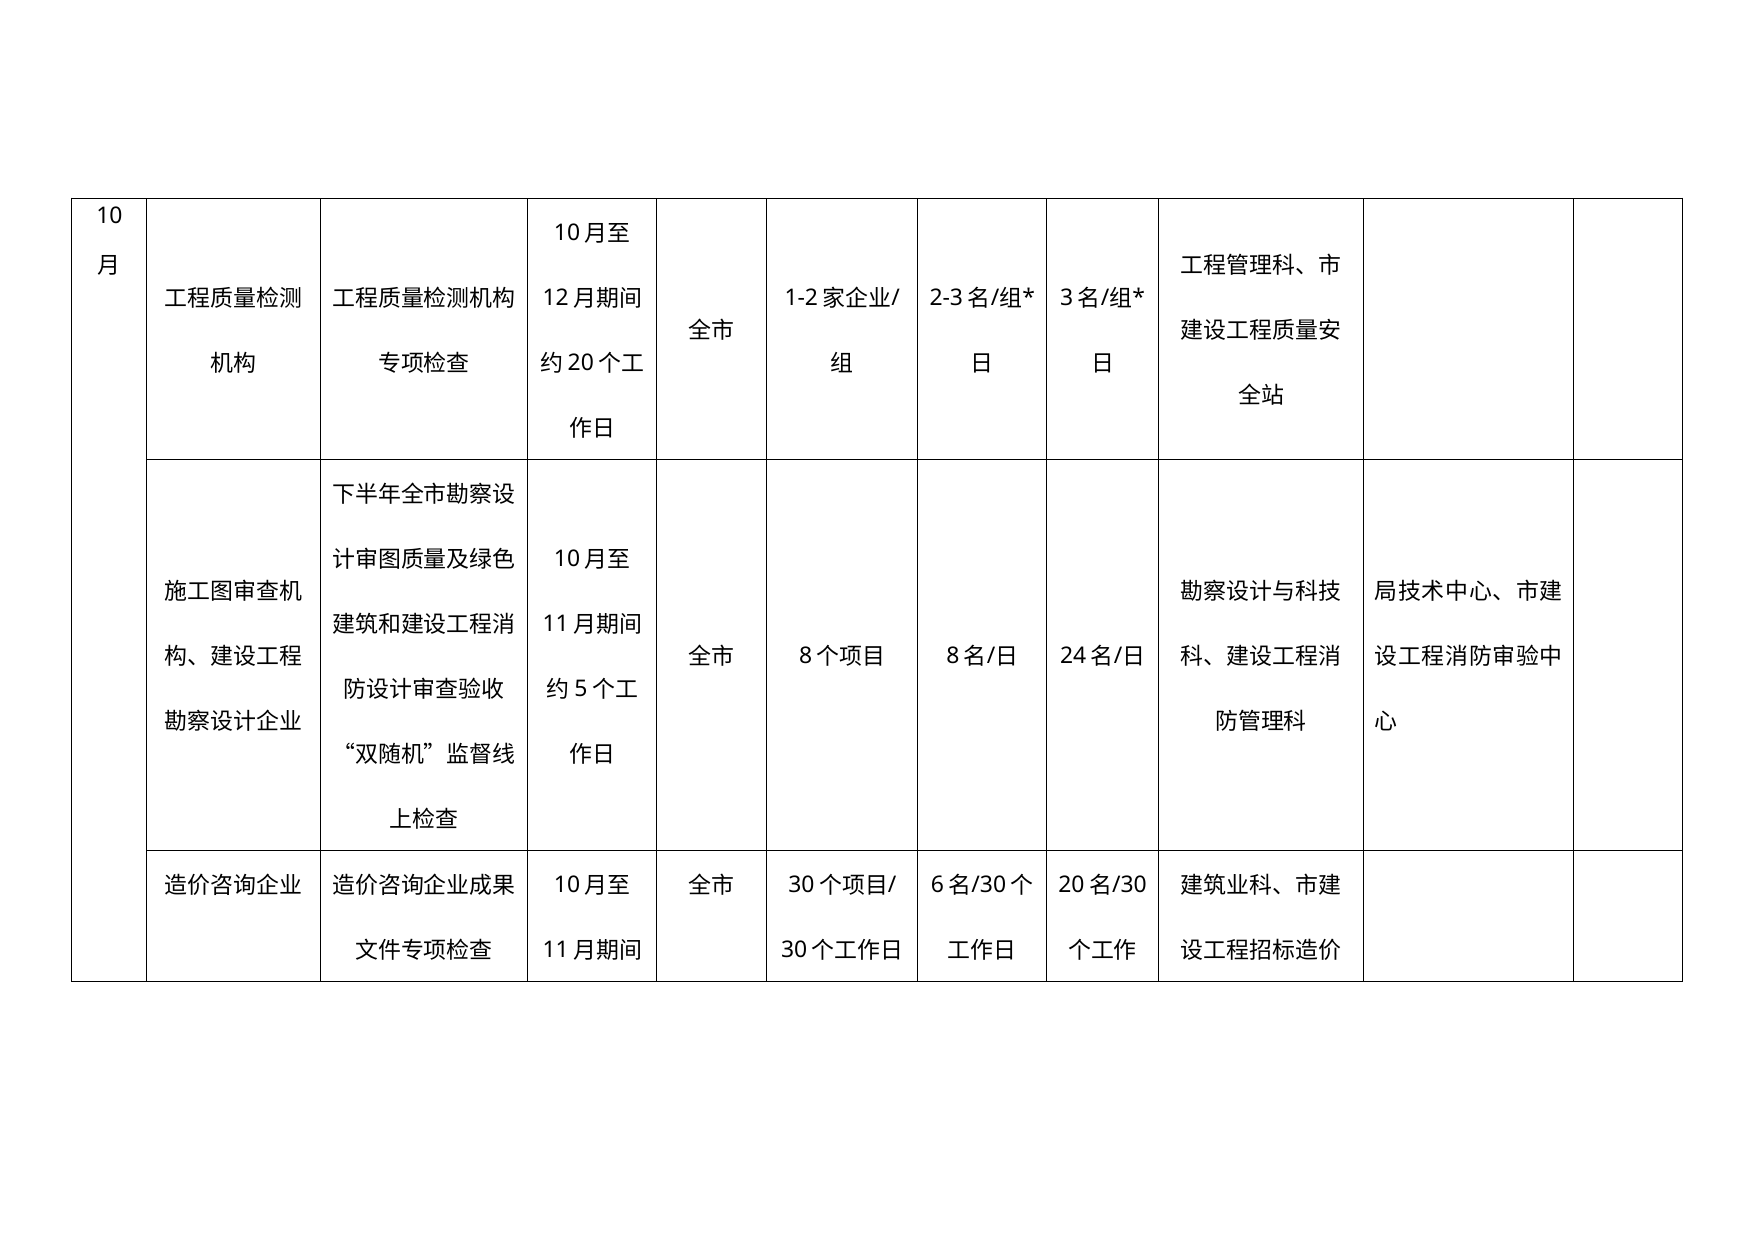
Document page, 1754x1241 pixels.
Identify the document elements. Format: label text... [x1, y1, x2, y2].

table_cell 局技术中心、市建设工程消防审验中心 [1364, 460, 1573, 850]
table_cell 造价咨询企业 [147, 851, 320, 981]
table_cell 全市 [657, 199, 766, 459]
table_cell 勘察设计与科技科、建设工程消防管理科 [1159, 460, 1363, 850]
table_cell 建筑业科、市建设工程招标造价中心 [1159, 851, 1363, 981]
table_cell 施工图审查机构、建设工程勘察设计企业 [147, 460, 320, 850]
table_cell 工程管理科、市建设工程质量安全站 [1159, 199, 1363, 459]
table_cell [1574, 199, 1682, 459]
table_cell 1-2家企业/组 [767, 199, 917, 459]
table_cell 8个项目 [767, 460, 917, 850]
table_cell 8名/日 [918, 460, 1046, 850]
table_cell 10月至11月期间约30个工作日 [528, 851, 656, 981]
table_cell 全市 [657, 851, 766, 981]
table_cell 20名/30个工作日 [1047, 851, 1158, 981]
table_cell 下半年全市勘察设计审图质量及绿色建筑和建设工程消防设计审查验收“双随机”监督线上检查 [321, 460, 527, 850]
table_cell [1364, 199, 1573, 459]
table_cell 30个项目/30个工作日 [767, 851, 917, 981]
table_cell 全市 [657, 460, 766, 850]
table_cell [1574, 851, 1682, 981]
table_cell 10月至11月期间约5个工作日 [528, 460, 656, 850]
table_cell [1574, 460, 1682, 850]
table_cell 工程质量检测机构 [147, 199, 320, 459]
table_cell 3名/组*日 [1047, 199, 1158, 459]
table_cell 工程质量检测机构专项检查 [321, 199, 527, 459]
table_cell 10月至12月期间约20个工作日 [528, 199, 656, 459]
table_cell 2-3名/组*日 [918, 199, 1046, 459]
table_cell 24名/日 [1047, 460, 1158, 850]
table_cell 10月 [72, 199, 146, 981]
table_cell 6名/30个工作日 [918, 851, 1046, 981]
table_cell [1364, 851, 1573, 981]
table_cell 造价咨询企业成果文件专项检查 [321, 851, 527, 981]
